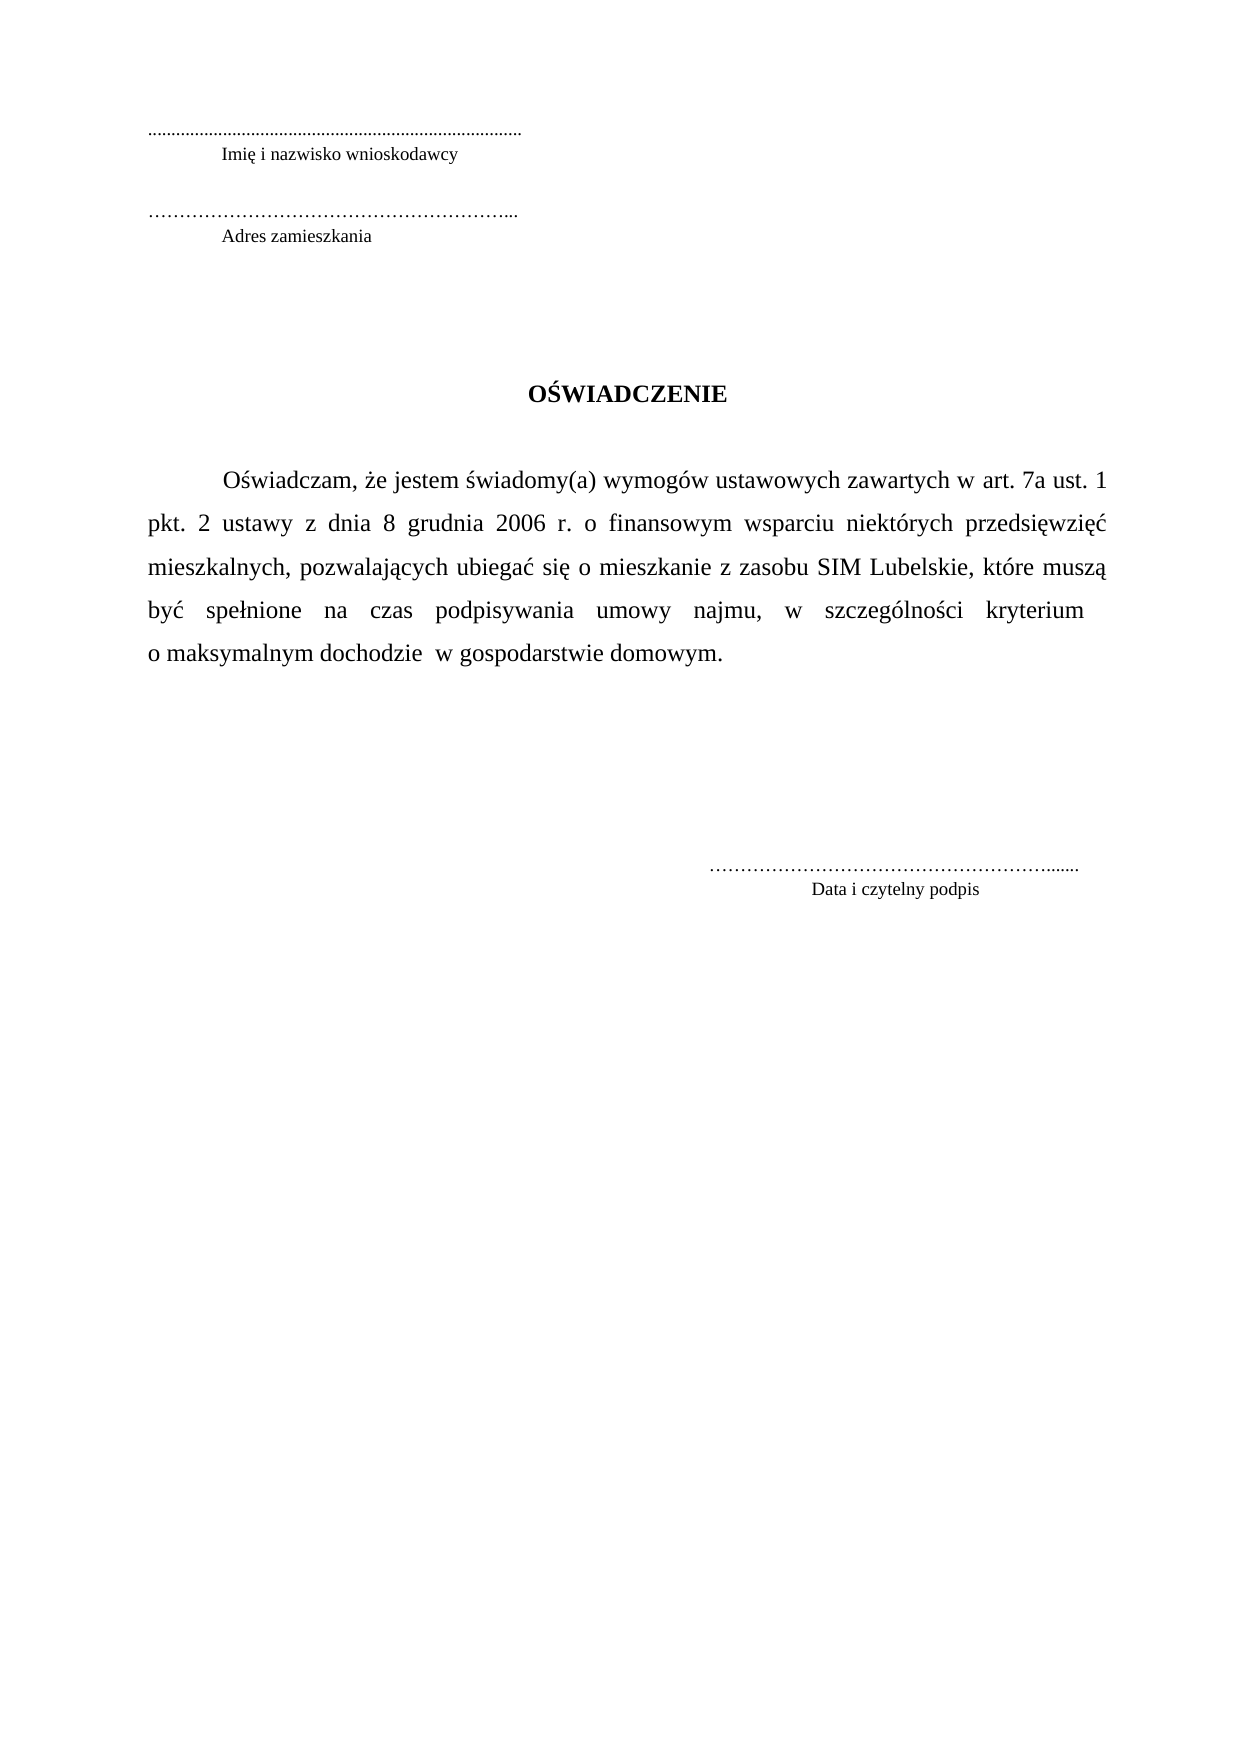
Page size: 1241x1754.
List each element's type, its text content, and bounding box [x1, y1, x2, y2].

text OŚWIADCZENIE [148, 379, 1107, 408]
text …………………………………………………... [148, 200, 1107, 222]
text Oświadczam, że jestem świadomy(a) wymogów ustawowych zawartych w art. 7a ust. 1 pkt. 2 ustawy z dnia 8 grudnia 2006 r. o finansowym wsparciu niektórych przedsięwzięć mieszkalnych, pozwalających ubiegać się o mieszkanie z zasobu SIM Lubelskie, które muszą być spełnione na czas podpisywania umowy najmu, w szczególności kryterium o maksymalnym dochodzie w gospodarstwie domowym. [148, 465, 1107, 667]
text Imię i nazwisko wnioskodawcy [148, 143, 1107, 164]
text ………………………………………………....... [709, 853, 1107, 875]
text ................................................................................ [148, 118, 1107, 140]
text Data i czytelny podpis [753, 878, 1107, 900]
text Adres zamieszkania [148, 225, 1107, 246]
